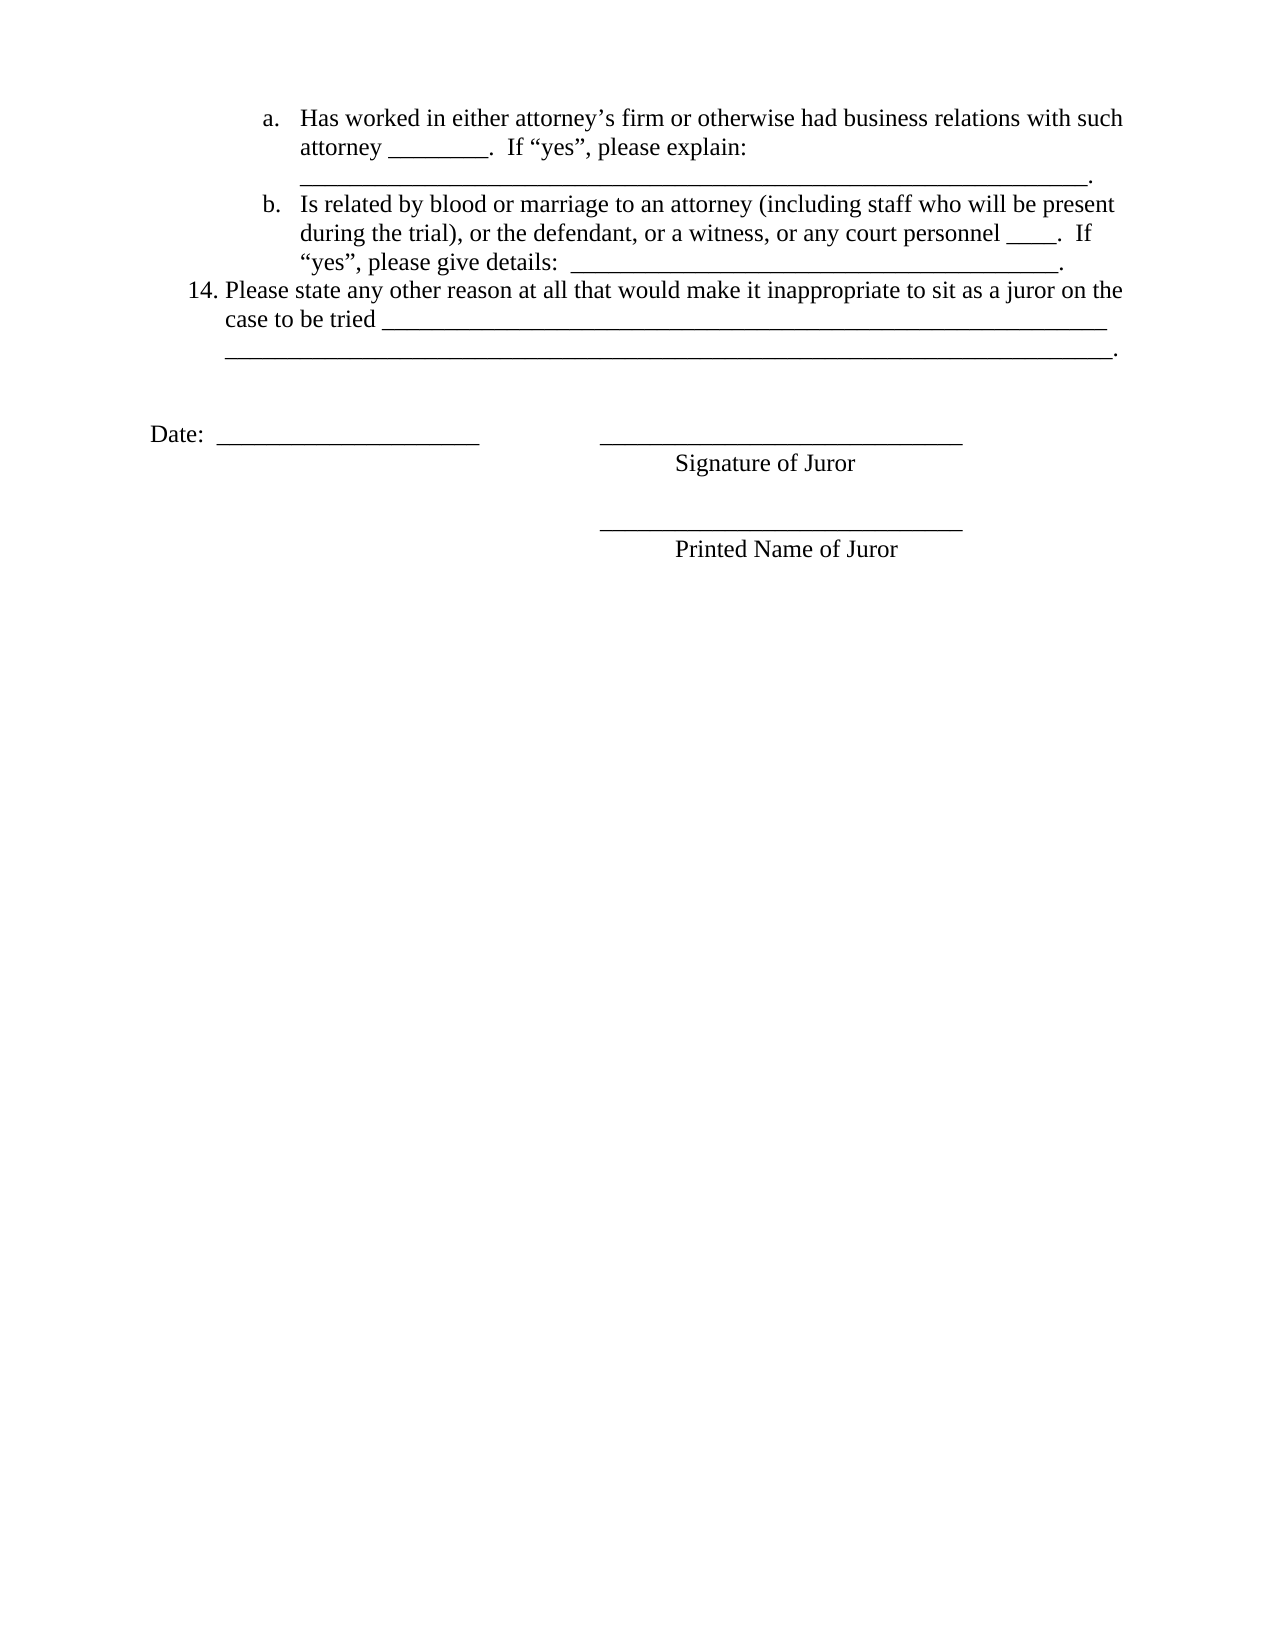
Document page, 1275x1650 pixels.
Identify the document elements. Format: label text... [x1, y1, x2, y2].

text _____________________________ [150, 506, 1125, 534]
text Date: _____________________ _____________________________ [150, 419, 1125, 448]
list _______________________________________________________________________. [225, 333, 1125, 362]
text Signature of Juror [150, 448, 1125, 477]
list Please state any other reason at all that would make it inappropriate to sit as a juror on the case to be tried __________________________________________________________ [187, 276, 1125, 333]
list Has worked in either attorney’s firm or otherwise had business relations with such attorney ________. If “yes”, please explain: _______________________________________________________________. [262, 103, 1125, 189]
text Printed Name of Juror [150, 534, 1125, 563]
list Is related by blood or marriage to an attorney (including staff who will be present during the trial), or the defendant, or a witness, or any court personnel ____. If “yes”, please give details: _______________________________________. [262, 189, 1125, 276]
